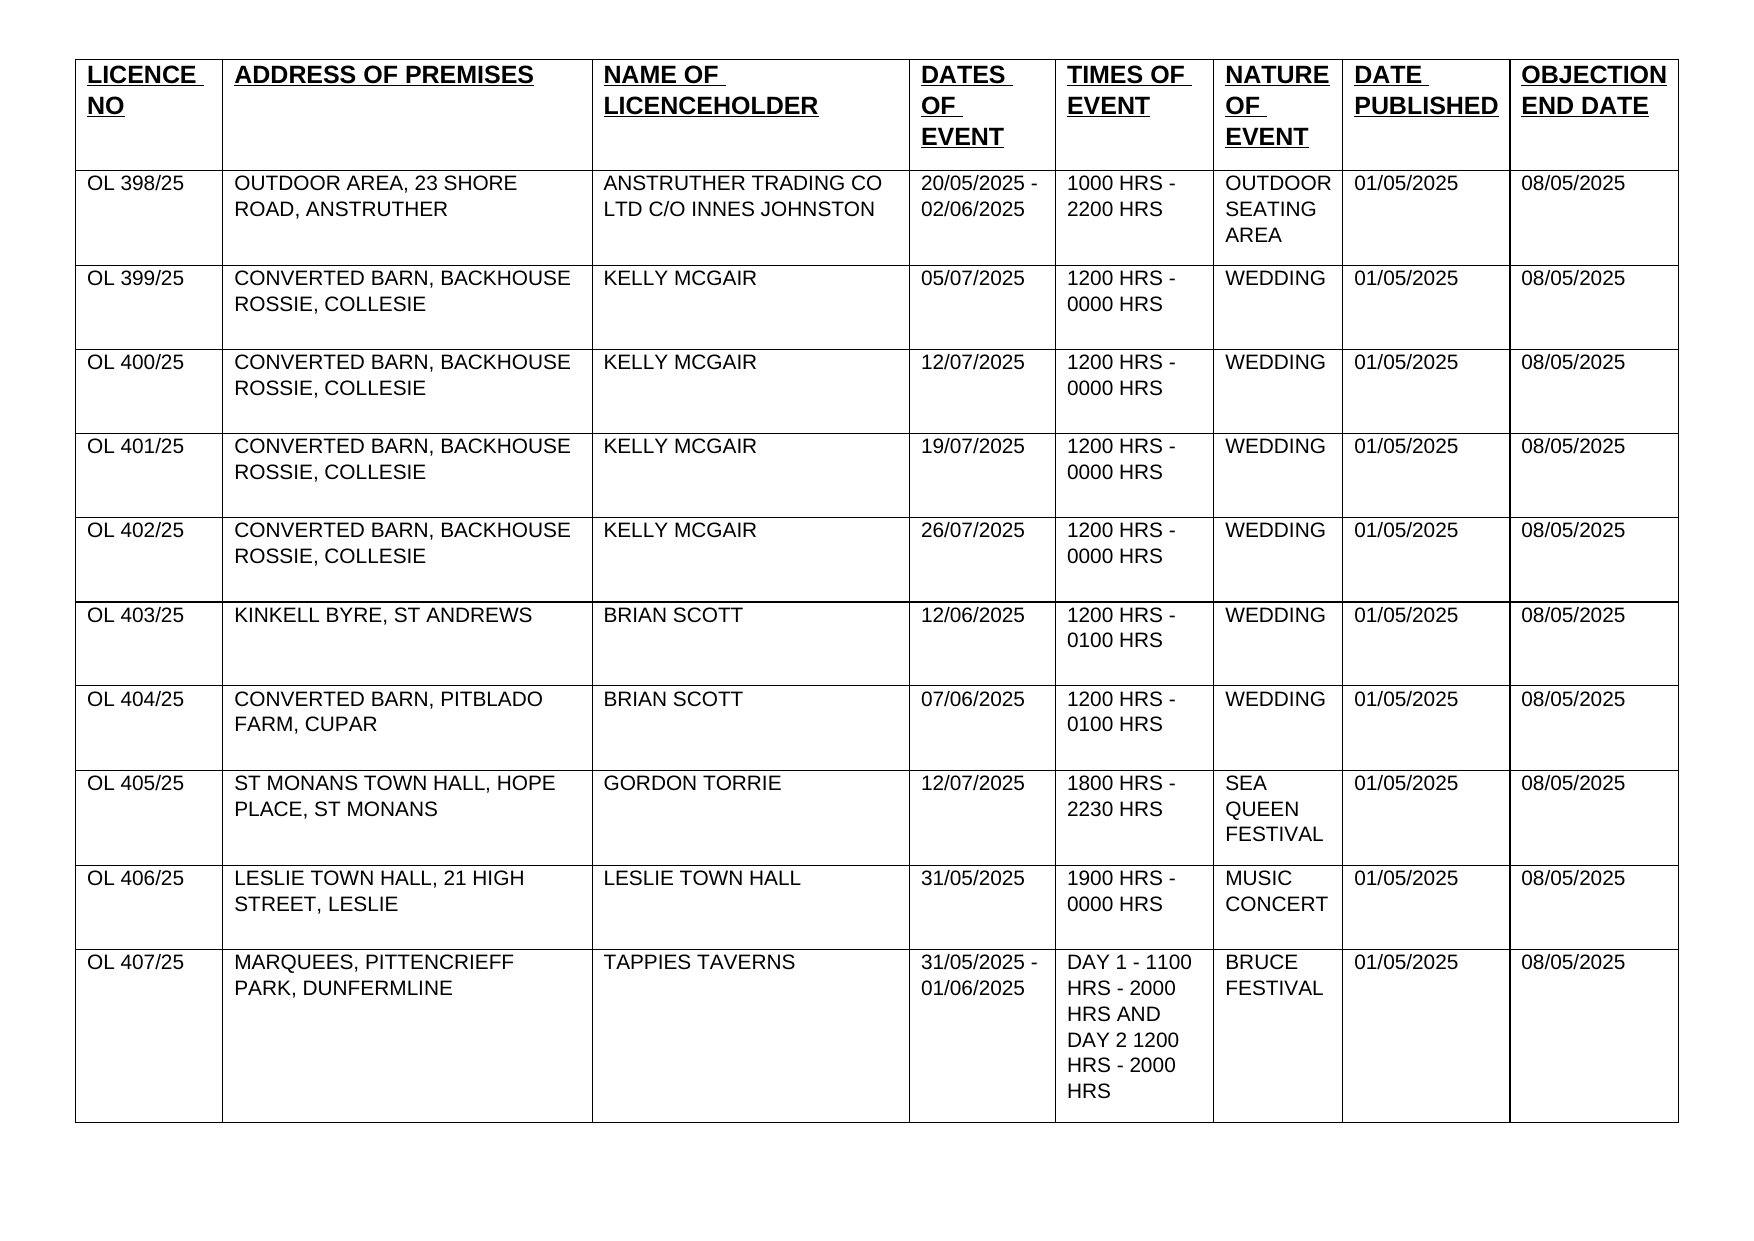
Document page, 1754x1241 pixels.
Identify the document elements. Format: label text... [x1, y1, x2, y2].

table_cell WEDDING [1214, 603, 1342, 685]
table_cell 12/07/2025 [910, 771, 1055, 865]
table_cell 1200 HRS - 0100 HRS [1056, 603, 1213, 685]
table_cell 1800 HRS - 2230 HRS [1056, 771, 1213, 865]
table_cell 12/07/2025 [910, 350, 1055, 433]
table_cell 05/07/2025 [910, 266, 1055, 349]
table_cell 08/05/2025 [1511, 866, 1678, 949]
table_cell 1200 HRS - 0100 HRS [1056, 686, 1213, 769]
table_cell OL 400/25 [76, 350, 222, 433]
table_cell 07/06/2025 [910, 686, 1055, 769]
table_header DATES OF EVENT [910, 60, 1055, 170]
table_cell BRIAN SCOTT [593, 686, 909, 769]
table_cell TAPPIES TAVERNS [593, 950, 909, 1122]
table_cell 01/05/2025 [1343, 434, 1509, 517]
table_cell ST MONANS TOWN HALL, HOPE PLACE, ST MONANS [223, 771, 592, 865]
table_cell 08/05/2025 [1511, 266, 1678, 349]
table_cell 26/07/2025 [910, 518, 1055, 601]
table_cell 01/05/2025 [1343, 350, 1509, 433]
table_cell MARQUEES, PITTENCRIEFF PARK, DUNFERMLINE [223, 950, 592, 1122]
table_cell OL 406/25 [76, 866, 222, 949]
table_cell KELLY MCGAIR [593, 350, 909, 433]
table_header NAME OF LICENCEHOLDER [593, 60, 909, 170]
table_cell WEDDING [1214, 686, 1342, 769]
table_cell 01/05/2025 [1343, 518, 1509, 601]
table_cell OL 399/25 [76, 266, 222, 349]
table_cell DAY 1 - 1100 HRS - 2000 HRS AND DAY 2 1200 HRS - 2000 HRS [1056, 950, 1213, 1122]
table_header NATURE OF EVENT [1214, 60, 1342, 170]
table_cell 1900 HRS - 0000 HRS [1056, 866, 1213, 949]
table_cell OUTDOOR AREA, 23 SHORE ROAD, ANSTRUTHER [223, 171, 592, 265]
table_cell 31/05/2025 [910, 866, 1055, 949]
table_cell LESLIE TOWN HALL [593, 866, 909, 949]
table_cell SEA QUEEN FESTIVAL [1214, 771, 1342, 865]
table_cell WEDDING [1214, 350, 1342, 433]
table_cell LESLIE TOWN HALL, 21 HIGH STREET, LESLIE [223, 866, 592, 949]
table_cell 08/05/2025 [1511, 950, 1678, 1122]
table_header LICENCE NO [76, 60, 222, 170]
table_cell WEDDING [1214, 518, 1342, 601]
table_cell OL 402/25 [76, 518, 222, 601]
table_cell CONVERTED BARN, BACKHOUSE ROSSIE, COLLESIE [223, 266, 592, 349]
table_header DATE PUBLISHED [1343, 60, 1509, 170]
table_cell CONVERTED BARN, BACKHOUSE ROSSIE, COLLESIE [223, 350, 592, 433]
table_cell CONVERTED BARN, PITBLADO FARM, CUPAR [223, 686, 592, 769]
table_cell 01/05/2025 [1343, 171, 1509, 265]
table_cell 01/05/2025 [1343, 266, 1509, 349]
table_header ADDRESS OF PREMISES [223, 60, 592, 170]
table_cell 19/07/2025 [910, 434, 1055, 517]
table_cell OL 403/25 [76, 603, 222, 685]
table_cell MUSIC CONCERT [1214, 866, 1342, 949]
table_cell GORDON TORRIE [593, 771, 909, 865]
table_cell WEDDING [1214, 434, 1342, 517]
table_header OBJECTION END DATE [1511, 60, 1678, 170]
table_cell OUTDOOR SEATING AREA [1214, 171, 1342, 265]
table_cell KINKELL BYRE, ST ANDREWS [223, 603, 592, 685]
table_cell WEDDING [1214, 266, 1342, 349]
table_cell 01/05/2025 [1343, 866, 1509, 949]
table_cell KELLY MCGAIR [593, 434, 909, 517]
table_cell 1200 HRS - 0000 HRS [1056, 434, 1213, 517]
table_cell 08/05/2025 [1511, 518, 1678, 601]
table_cell 08/05/2025 [1511, 171, 1678, 265]
table_cell OL 398/25 [76, 171, 222, 265]
table_cell KELLY MCGAIR [593, 518, 909, 601]
table_cell 01/05/2025 [1343, 950, 1509, 1122]
table_cell ANSTRUTHER TRADING CO LTD C/O INNES JOHNSTON [593, 171, 909, 265]
table_cell KELLY MCGAIR [593, 266, 909, 349]
table_cell 12/06/2025 [910, 603, 1055, 685]
table_cell 20/05/2025 - 02/06/2025 [910, 171, 1055, 265]
table_cell 1200 HRS - 0000 HRS [1056, 350, 1213, 433]
table_cell CONVERTED BARN, BACKHOUSE ROSSIE, COLLESIE [223, 518, 592, 601]
table_cell 08/05/2025 [1511, 434, 1678, 517]
table_cell 1200 HRS - 0000 HRS [1056, 266, 1213, 349]
table_cell 08/05/2025 [1511, 686, 1678, 769]
table_cell 01/05/2025 [1343, 603, 1509, 685]
table_cell BRUCE FESTIVAL [1214, 950, 1342, 1122]
table_cell OL 405/25 [76, 771, 222, 865]
table_cell 1200 HRS - 0000 HRS [1056, 518, 1213, 601]
table_cell OL 404/25 [76, 686, 222, 769]
table_cell 08/05/2025 [1511, 350, 1678, 433]
table_cell BRIAN SCOTT [593, 603, 909, 685]
table_cell 08/05/2025 [1511, 771, 1678, 865]
table_cell CONVERTED BARN, BACKHOUSE ROSSIE, COLLESIE [223, 434, 592, 517]
table_cell 08/05/2025 [1511, 603, 1678, 685]
table_cell 01/05/2025 [1343, 771, 1509, 865]
table_cell OL 401/25 [76, 434, 222, 517]
table_cell 31/05/2025 - 01/06/2025 [910, 950, 1055, 1122]
table_cell OL 407/25 [76, 950, 222, 1122]
table_cell 01/05/2025 [1343, 686, 1509, 769]
table_cell 1000 HRS - 2200 HRS [1056, 171, 1213, 265]
table_header TIMES OF EVENT [1056, 60, 1213, 170]
